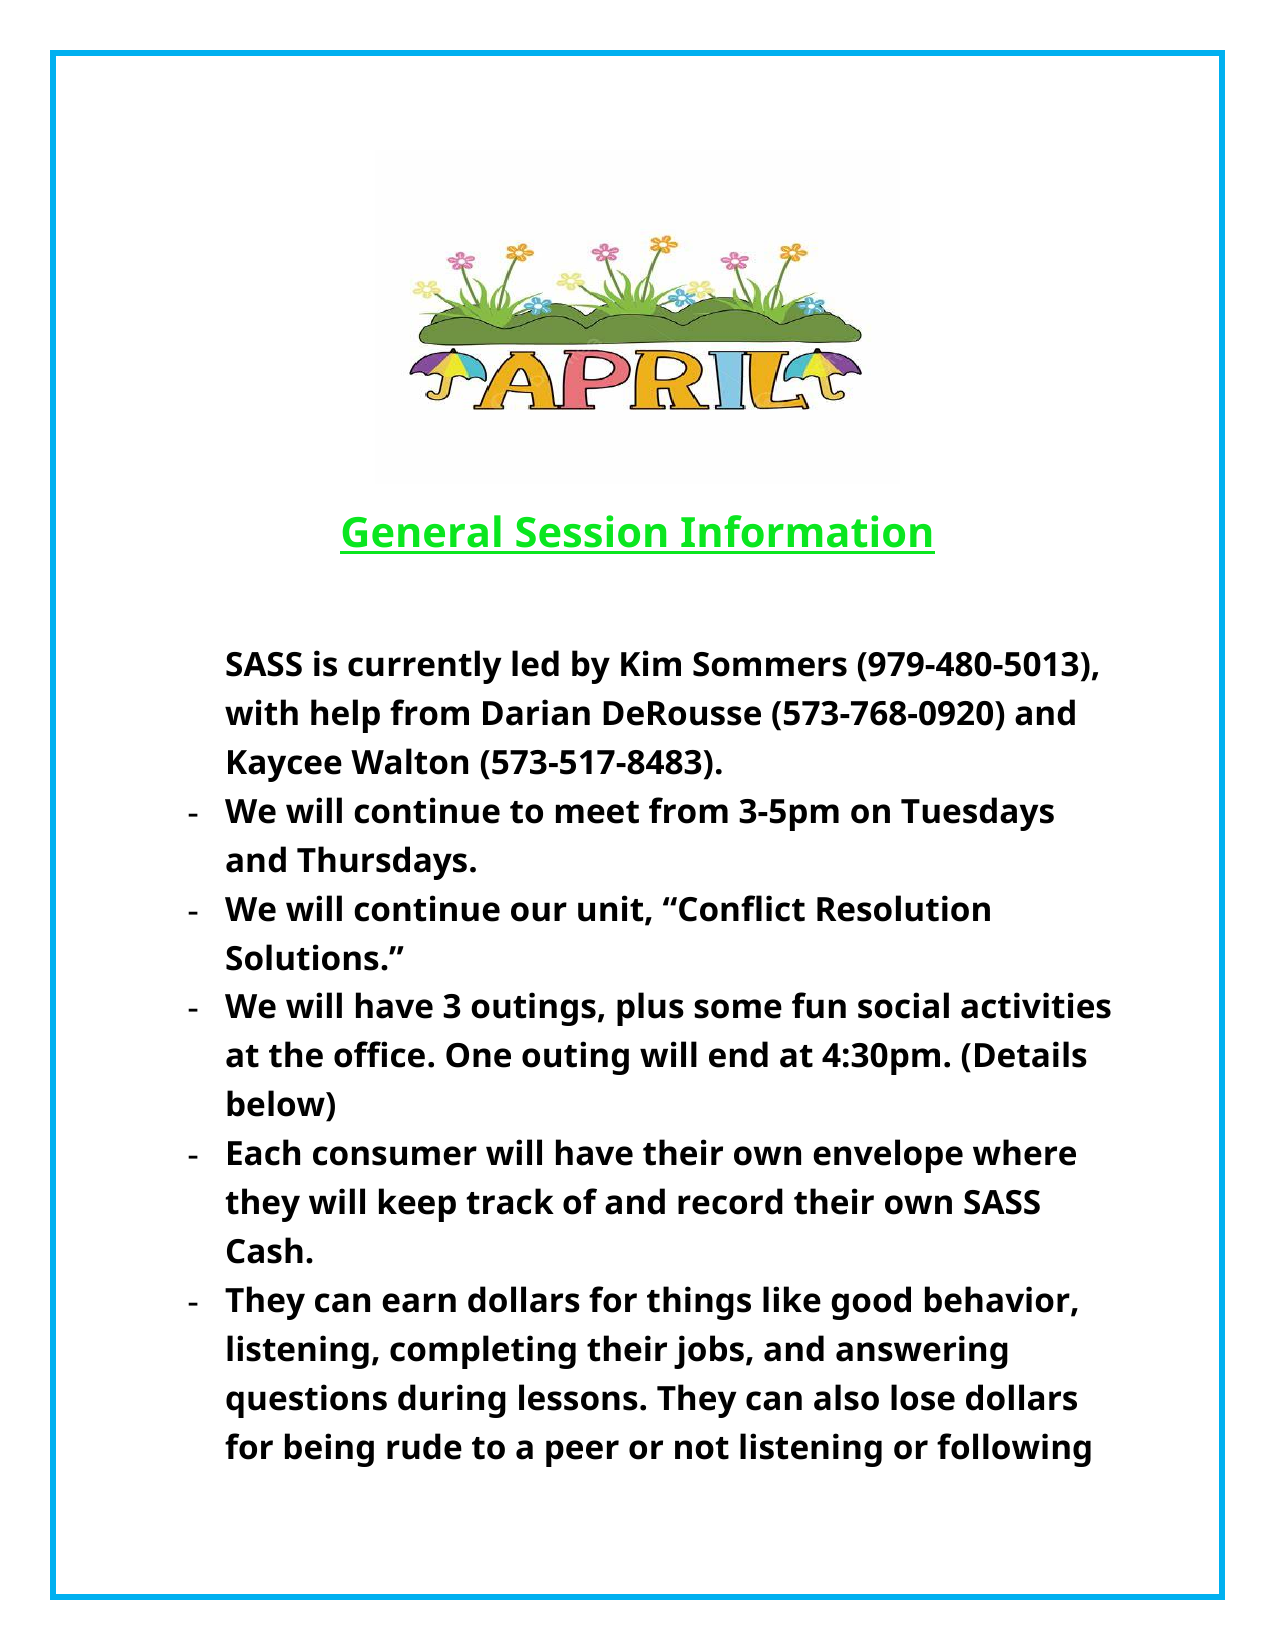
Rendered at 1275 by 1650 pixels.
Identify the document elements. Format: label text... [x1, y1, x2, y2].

picture [375, 150, 900, 485]
list We will have 3 outings, plus some fun social activities at the office. One outing will end at 4:30pm. (Details below) [187, 983, 1125, 1127]
text General Session Information [150, 503, 1125, 560]
list We will continue our unit, “Conflict Resolution Solutions.” [187, 885, 1125, 980]
list We will continue to meet from 3-5pm on Tuesdays and Thursdays. [187, 787, 1125, 882]
list Each consumer will have their own envelope where they will keep track of and record their own SASS Cash. [187, 1130, 1125, 1273]
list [187, 1277, 1125, 1469]
list SASS is currently led by Kim Sommers (979-480-5013), with help from Darian DeRousse (573-768-0920) and Kaycee Walton (573-517-8483). [225, 641, 1125, 784]
